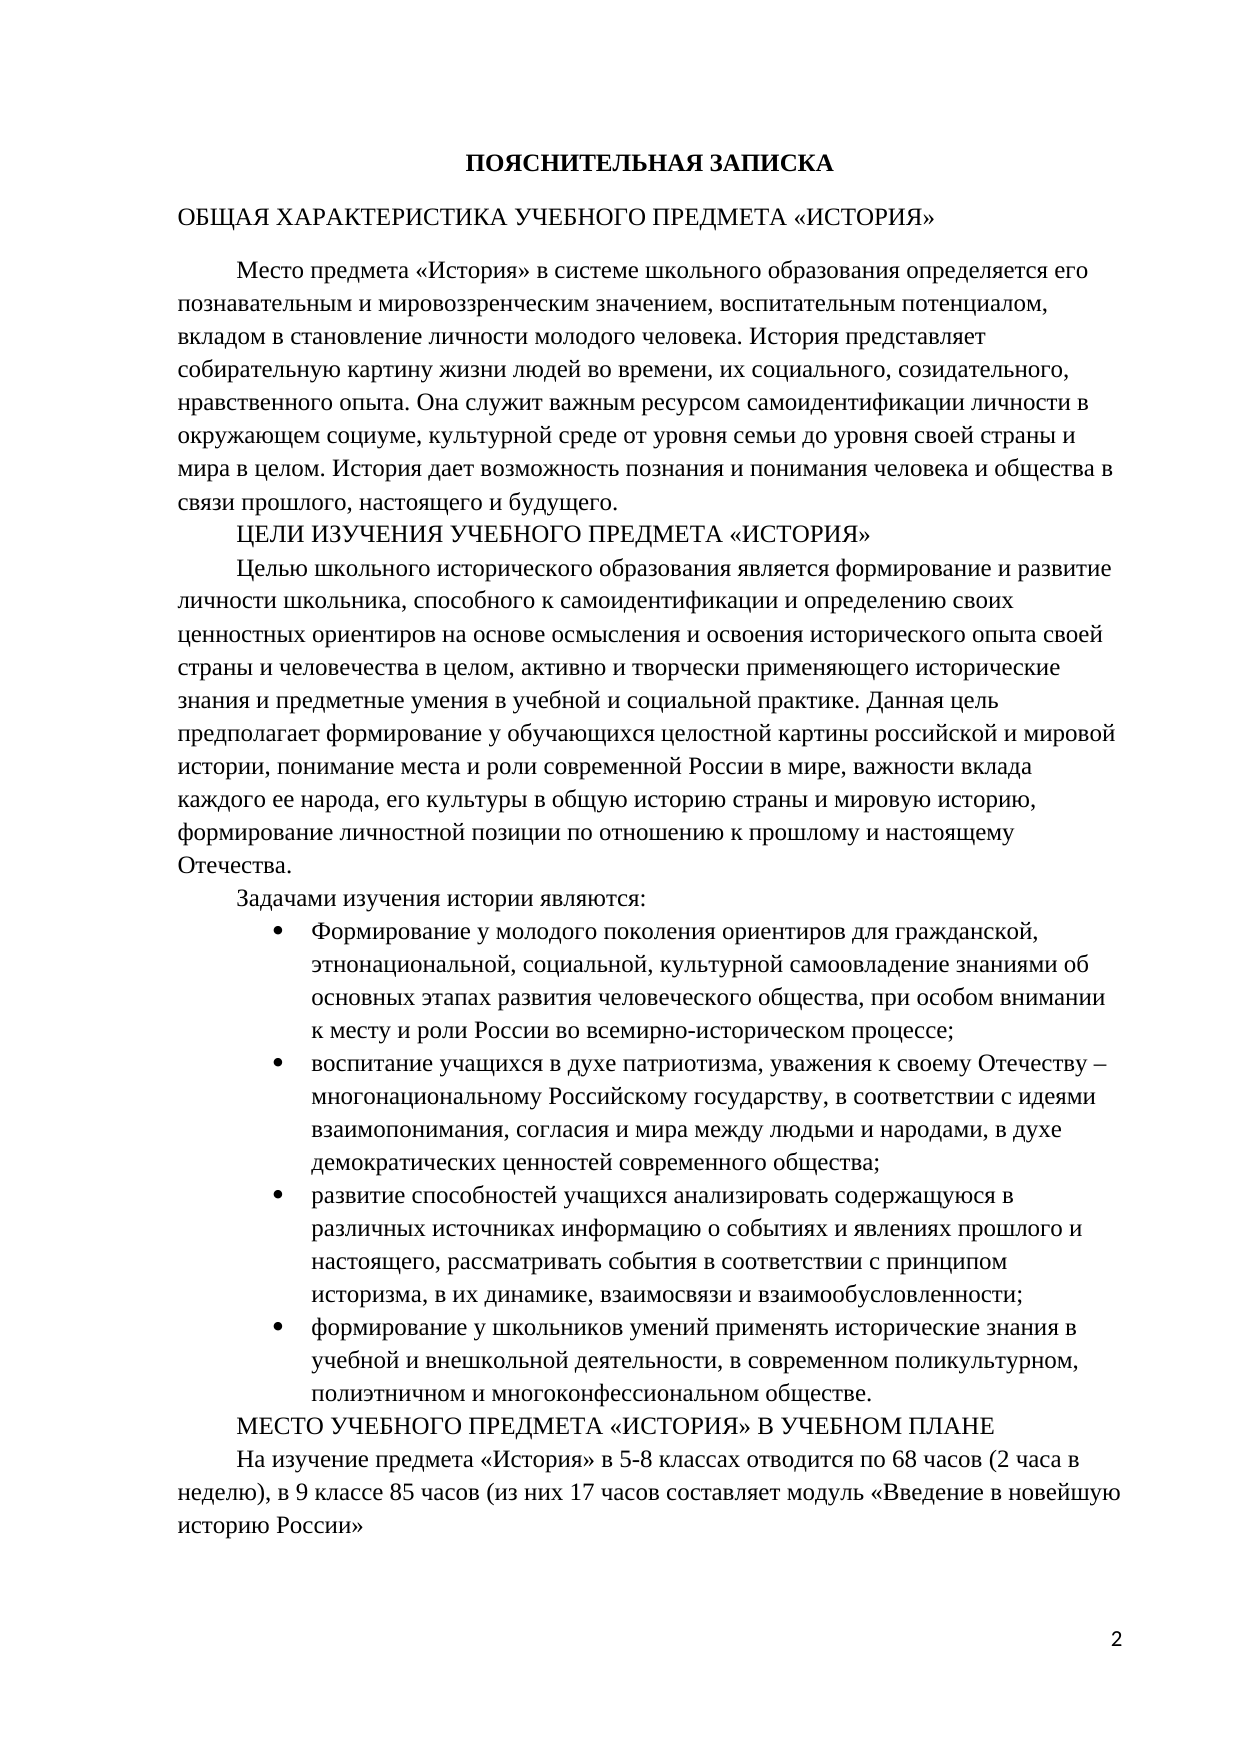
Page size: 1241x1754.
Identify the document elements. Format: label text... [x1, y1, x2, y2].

list формирование у школьников умений применять исторические знания в учебной и внешкольной деятельности, в современном поликультурном, полиэтничном и многоконфессиональном обществе. [274, 1312, 1122, 1407]
list Формирование у молодого поколения ориентиров для гражданской, этнонациональной, социальной, культурной самоовладение знаниями об основных этапах развития человеческого общества, при особом внимании к месту и роли России во всемирно-историческом процессе; [274, 916, 1122, 1044]
list воспитание учащихся в духе патриотизма, уважения к своему Отечеству – многонациональному Российскому государству, в соответствии с идеями взаимопонимания, согласия и мира между людьми и народами, в духе демократических ценностей современного общества; [274, 1048, 1122, 1176]
list развитие способностей учащихся анализировать содержащуюся в различных источниках информацию о событиях и явлениях прошлого и настоящего, рассматривать события в соответствии с принципом историзма, в их динамике, взаимосвязи и взаимообусловленности; [274, 1180, 1122, 1308]
text Задачами изучения истории являются: [177, 883, 1122, 912]
text На изучение предмета «История» в 5-8 классах отводится по 68 часов (2 часа в неделю), в 9 классе 85 часов (из них 17 часов составляет модуль «Введение в новейшую историю России» [177, 1444, 1122, 1539]
text МЕСТО УЧЕБНОГО ПРЕДМЕТА «ИСТОРИЯ» В УЧЕБНОМ ПЛАНЕ [177, 1411, 1122, 1440]
text Место предмета «История» в системе школьного образования определяется его познавательным и мировоззренческим значением, воспитательным потенциалом, вкладом в становление личности молодого человека. История представляет собирательную картину жизни людей во времени, их социального, созидательного, нравственного опыта. Она служит важным ресурсом самоидентификации личности в окружающем социуме, культурной среде от уровня семьи до уровня своей страны и мира в целом. История дает возможность познания и понимания человека и общества в связи прошлого, настоящего и будущего. [177, 255, 1122, 515]
text ЦЕЛИ ИЗУЧЕНИЯ УЧЕБНОГО ПРЕДМЕТА «ИСТОРИЯ» [177, 519, 1122, 548]
text ОБЩАЯ ХАРАКТЕРИСТИКА УЧЕБНОГО ПРЕДМЕТА «ИСТОРИЯ» [177, 202, 1122, 230]
text ПОЯСНИТЕЛЬНАЯ ЗАПИСКА [177, 148, 1122, 176]
text Целью школьного исторического образования является формирование и развитие личности школьника, способного к самоидентификации и определению своих ценностных ориентиров на основе осмысления и освоения исторического опыта своей страны и человечества в целом, активно и творчески применяющего исторические знания и предметные умения в учебной и социальной практике. Данная цель предполагает формирование у обучающихся целостной картины российской и мировой истории, понимание места и роли современной России в мире, важности вклада каждого ее народа, его культуры в общую историю страны и мировую историю, формирование личностной позиции по отношению к прошлому и настоящему Отечества. [177, 553, 1122, 878]
